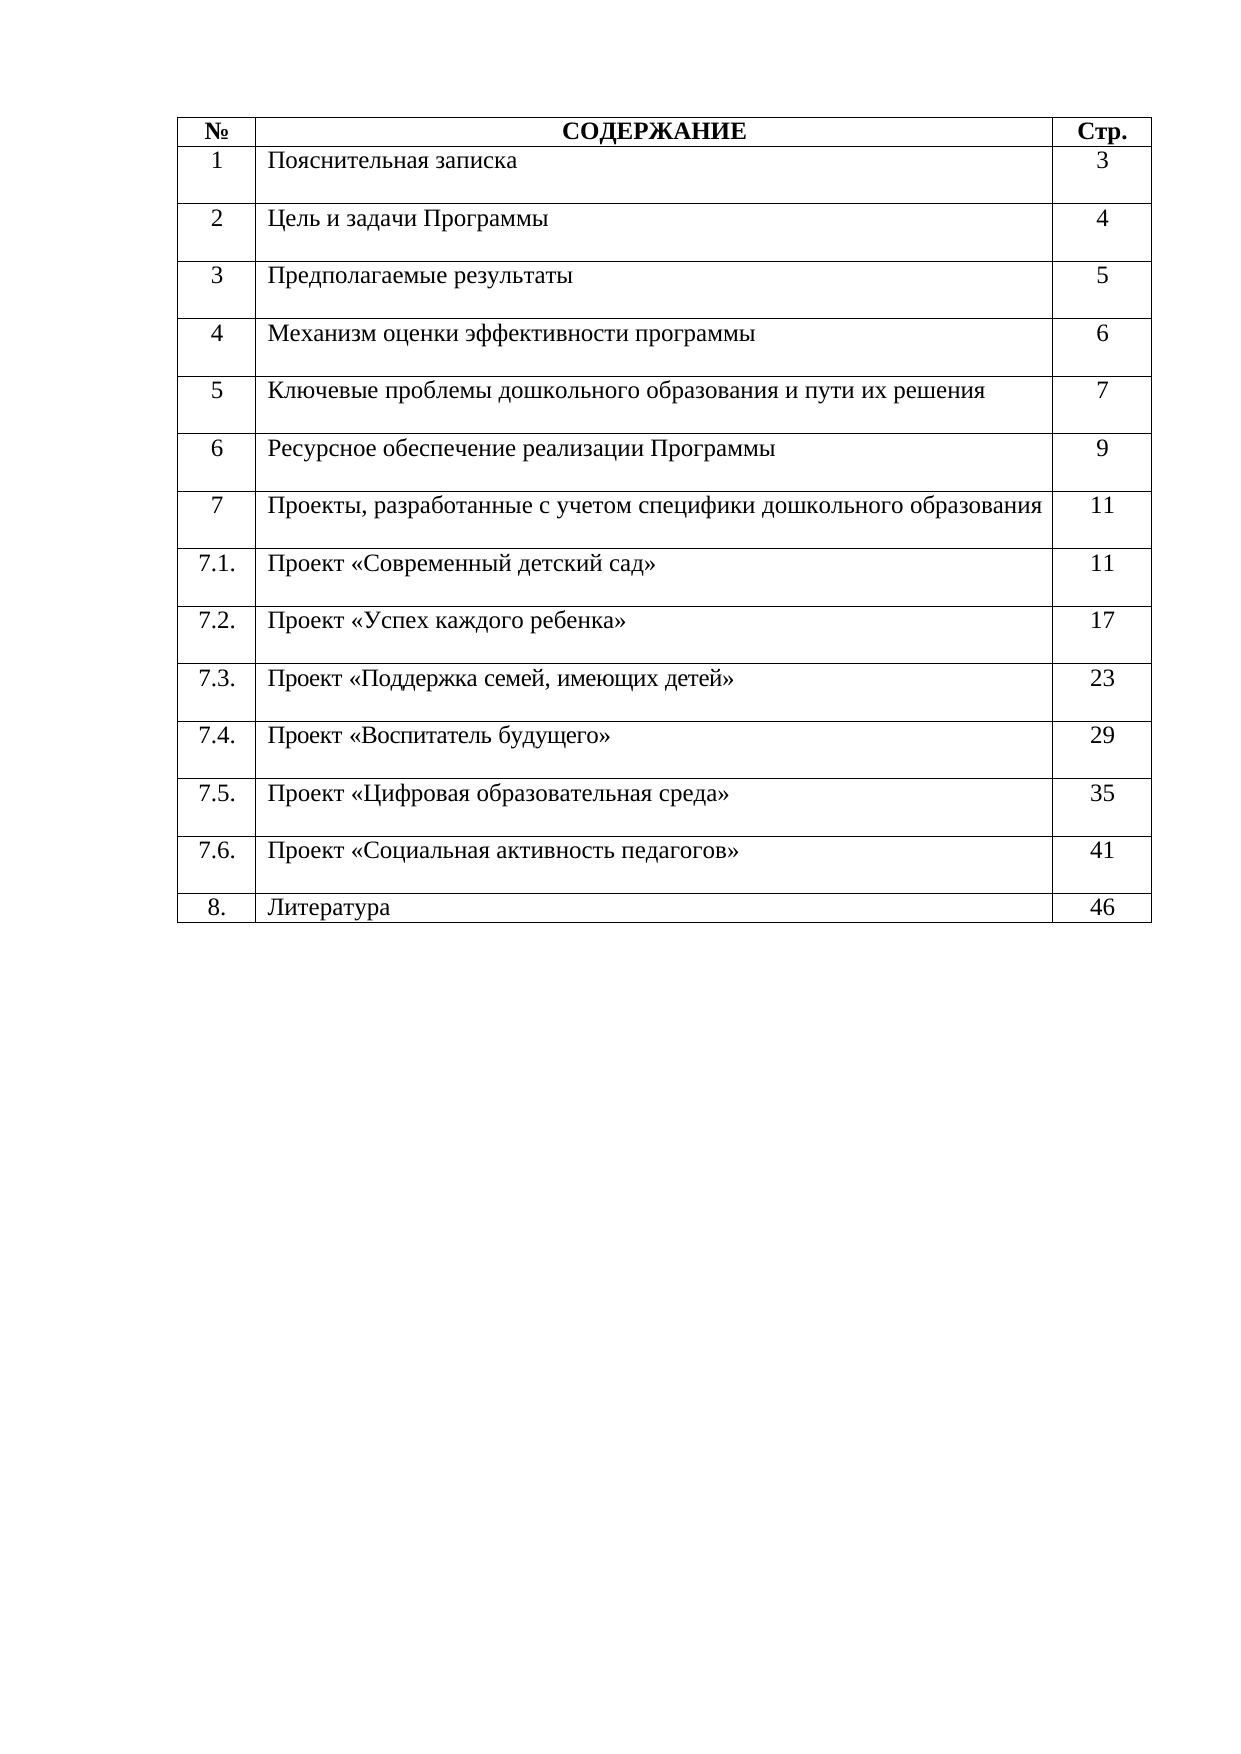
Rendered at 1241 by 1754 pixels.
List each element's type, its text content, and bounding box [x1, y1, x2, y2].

table_cell Предполагаемые результаты [256, 262, 1052, 318]
table_cell 3 [178, 262, 255, 318]
table_cell Механизм оценки эффективности программы [256, 319, 1052, 376]
table_cell 41 [1053, 837, 1151, 893]
table_cell Проект «Цифровая образовательная среда» [256, 779, 1052, 836]
table_cell 6 [1053, 319, 1151, 376]
table_cell 29 [1053, 722, 1151, 778]
table_cell Проект «Социальная активность педагогов» [256, 837, 1052, 893]
table_cell 7.2. [178, 607, 255, 663]
table_cell 5 [178, 377, 255, 433]
table_cell 9 [1053, 434, 1151, 491]
table_cell 7 [178, 492, 255, 548]
table_cell 7.1. [178, 549, 255, 606]
table_cell 11 [1053, 492, 1151, 548]
table_cell 5 [1053, 262, 1151, 318]
table_cell 2 [178, 204, 255, 261]
table_cell 17 [1053, 607, 1151, 663]
table_cell Проекты, разработанные с учетом специфики дошкольного образования [256, 492, 1052, 548]
table_cell 4 [178, 319, 255, 376]
table_cell 7.5. [178, 779, 255, 836]
table_cell Литература [256, 894, 1052, 922]
table_cell 7.6. [178, 837, 255, 893]
table_cell 4 [1053, 204, 1151, 261]
table_cell Проект «Современный детский сад» [256, 549, 1052, 606]
table_cell Ресурсное обеспечение реализации Программы [256, 434, 1052, 491]
table_cell 7.4. [178, 722, 255, 778]
table_header СОДЕРЖАНИЕ [256, 118, 1052, 146]
table_cell Проект «Поддержка семей, имеющих детей» [256, 664, 1052, 721]
table_cell 8. [178, 894, 255, 922]
table_cell 1 [178, 147, 255, 203]
table_cell 23 [1053, 664, 1151, 721]
table_cell Цель и задачи Программы [256, 204, 1052, 261]
table_cell 7.3. [178, 664, 255, 721]
table_cell 11 [1053, 549, 1151, 606]
table_header Стр. [1053, 118, 1151, 146]
table_cell 35 [1053, 779, 1151, 836]
table_cell 7 [1053, 377, 1151, 433]
table_cell Проект «Воспитатель будущего» [256, 722, 1052, 778]
table_cell 46 [1053, 894, 1151, 922]
table_header № [178, 118, 255, 146]
table_cell 3 [1053, 147, 1151, 203]
table_cell Проект «Успех каждого ребенка» [256, 607, 1052, 663]
table_cell 6 [178, 434, 255, 491]
table_cell Пояснительная записка [256, 147, 1052, 203]
table_cell Ключевые проблемы дошкольного образования и пути их решения [256, 377, 1052, 433]
